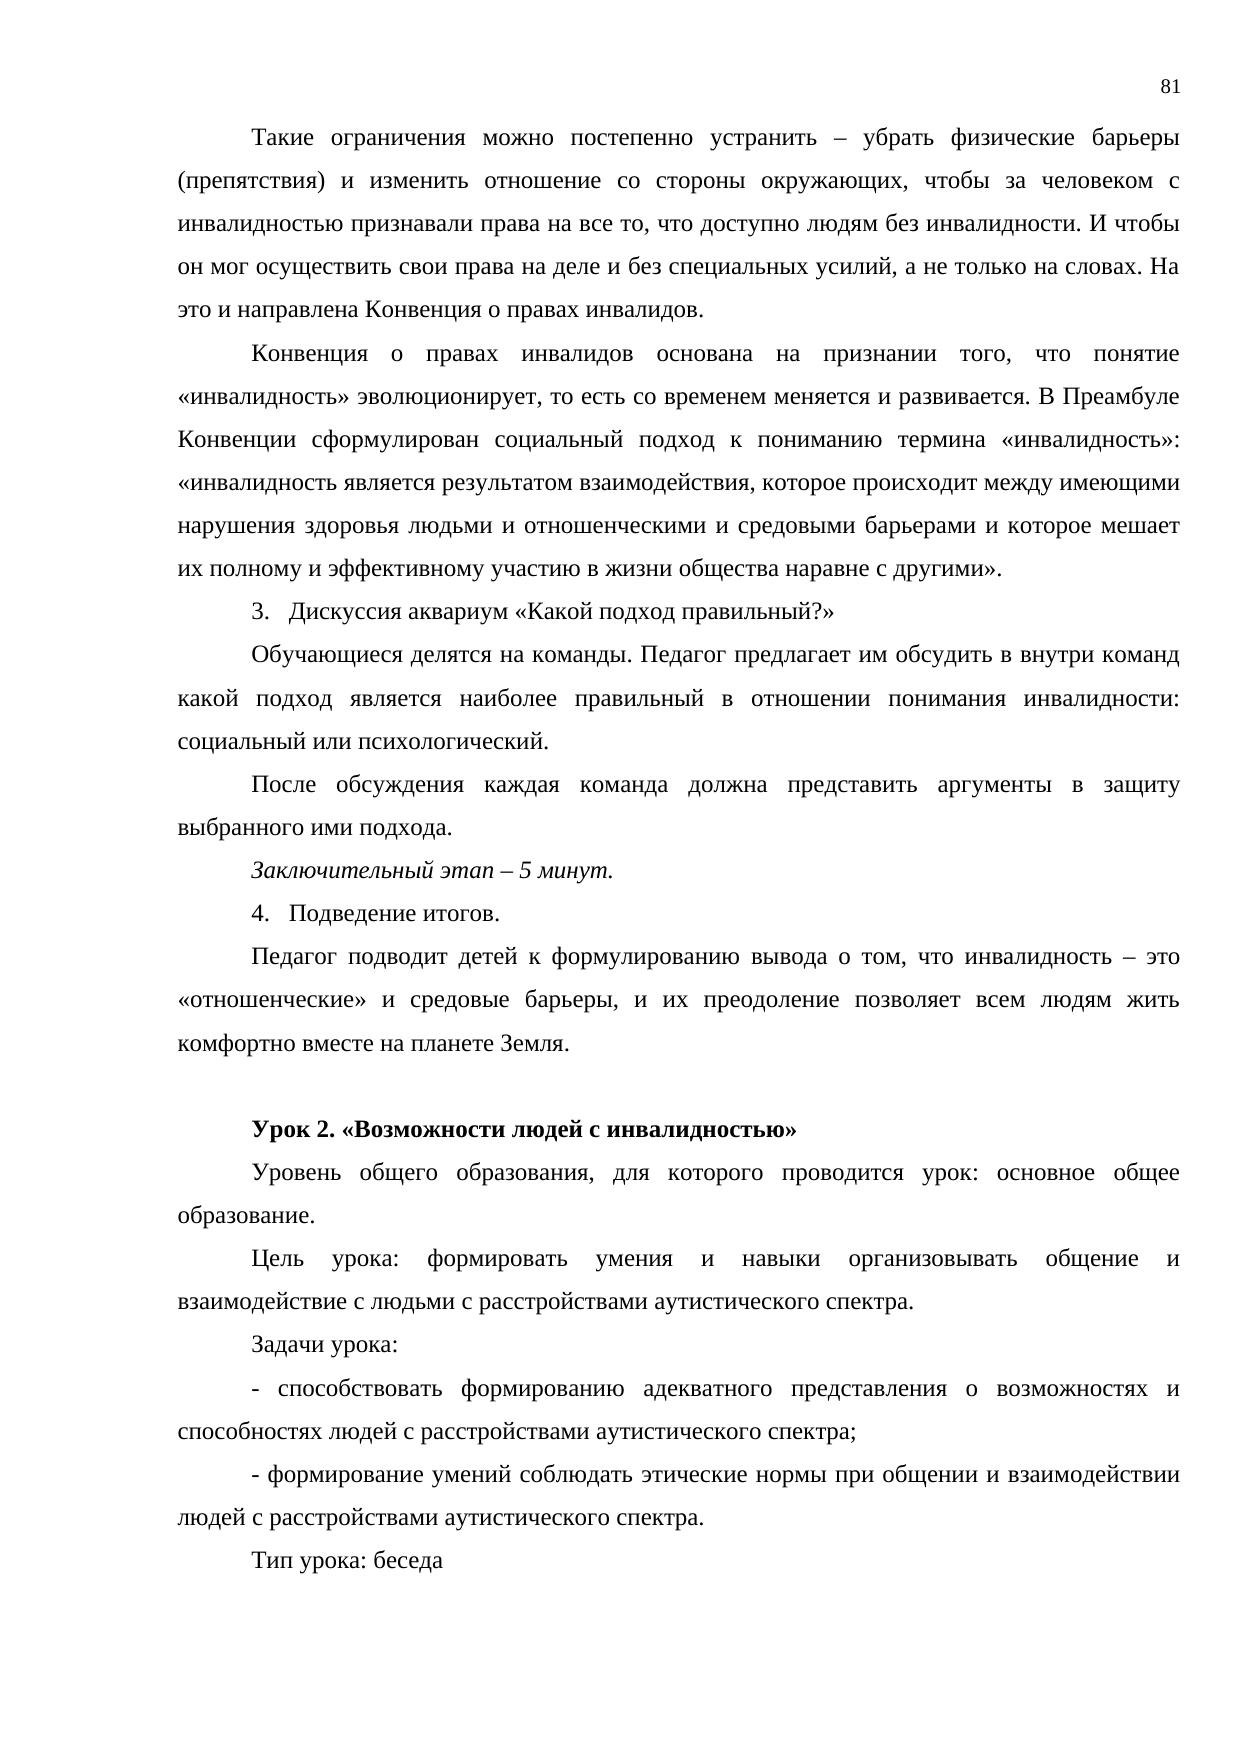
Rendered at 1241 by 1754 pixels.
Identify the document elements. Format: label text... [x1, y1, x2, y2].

text - способствовать формированию адекватного представления о возможностях и способностях людей с расстройствами аутистического спектра; [177, 1373, 1181, 1444]
text Уровень общего образования, для которого проводится урок: основное общее образование. [177, 1157, 1181, 1229]
text Задачи урока: [177, 1329, 1181, 1358]
text Цель урока: формировать умения и навыки организовывать общение и взаимодействие с людьми с расстройствами аутистического спектра. [177, 1243, 1181, 1315]
text После обсуждения каждая команда должна представить аргументы в защиту выбранного ими подхода. [177, 769, 1181, 841]
text Тип урока: беседа [177, 1545, 1181, 1574]
text Такие ограничения можно постепенно устранить – убрать физические барьеры (препятствия) и изменить отношение со стороны окружающих, чтобы за человеком с инвалидностью признавали права на все то, что доступно людям без инвалидности. И чтобы он мог осуществить свои права на деле и без специальных усилий, а не только на словах. На это и направлена Конвенция о правах инвалидов. [177, 122, 1181, 323]
text Урок 2. «Возможности людей с инвалидностью» [177, 1114, 1181, 1143]
text Конвенция о правах инвалидов основана на признании того, что понятие «инвалидность» эволюционирует, то есть со временем меняется и развивается. В Преамбуле Конвенции сформулирован социальный подход к пониманию термина «инвалидность»: «инвалидность является результатом взаимодействия, которое происходит между имеющими нарушения здоровья людьми и отношенческими и средовыми барьерами и которое мешает их полному и эффективному участию в жизни общества наравне с другими». [177, 338, 1181, 582]
list Подведение итогов. [251, 898, 1181, 927]
list Дискуссия аквариум «Какой подход правильный?» [251, 596, 1181, 625]
text - формирование умений соблюдать этические нормы при общении и взаимодействии людей с расстройствами аутистического спектра. [177, 1459, 1181, 1531]
text Педагог подводит детей к формулированию вывода о том, что инвалидность – это «отношенческие» и средовые барьеры, и их преодоление позволяет всем людям жить комфортно вместе на планете Земля. [177, 941, 1181, 1056]
text Обучающиеся делятся на команды. Педагог предлагает им обсудить в внутри команд какой подход является наиболее правильный в отношении понимания инвалидности: социальный или психологический. [177, 639, 1181, 754]
text Заключительный этап – 5 минут. [177, 855, 1181, 884]
